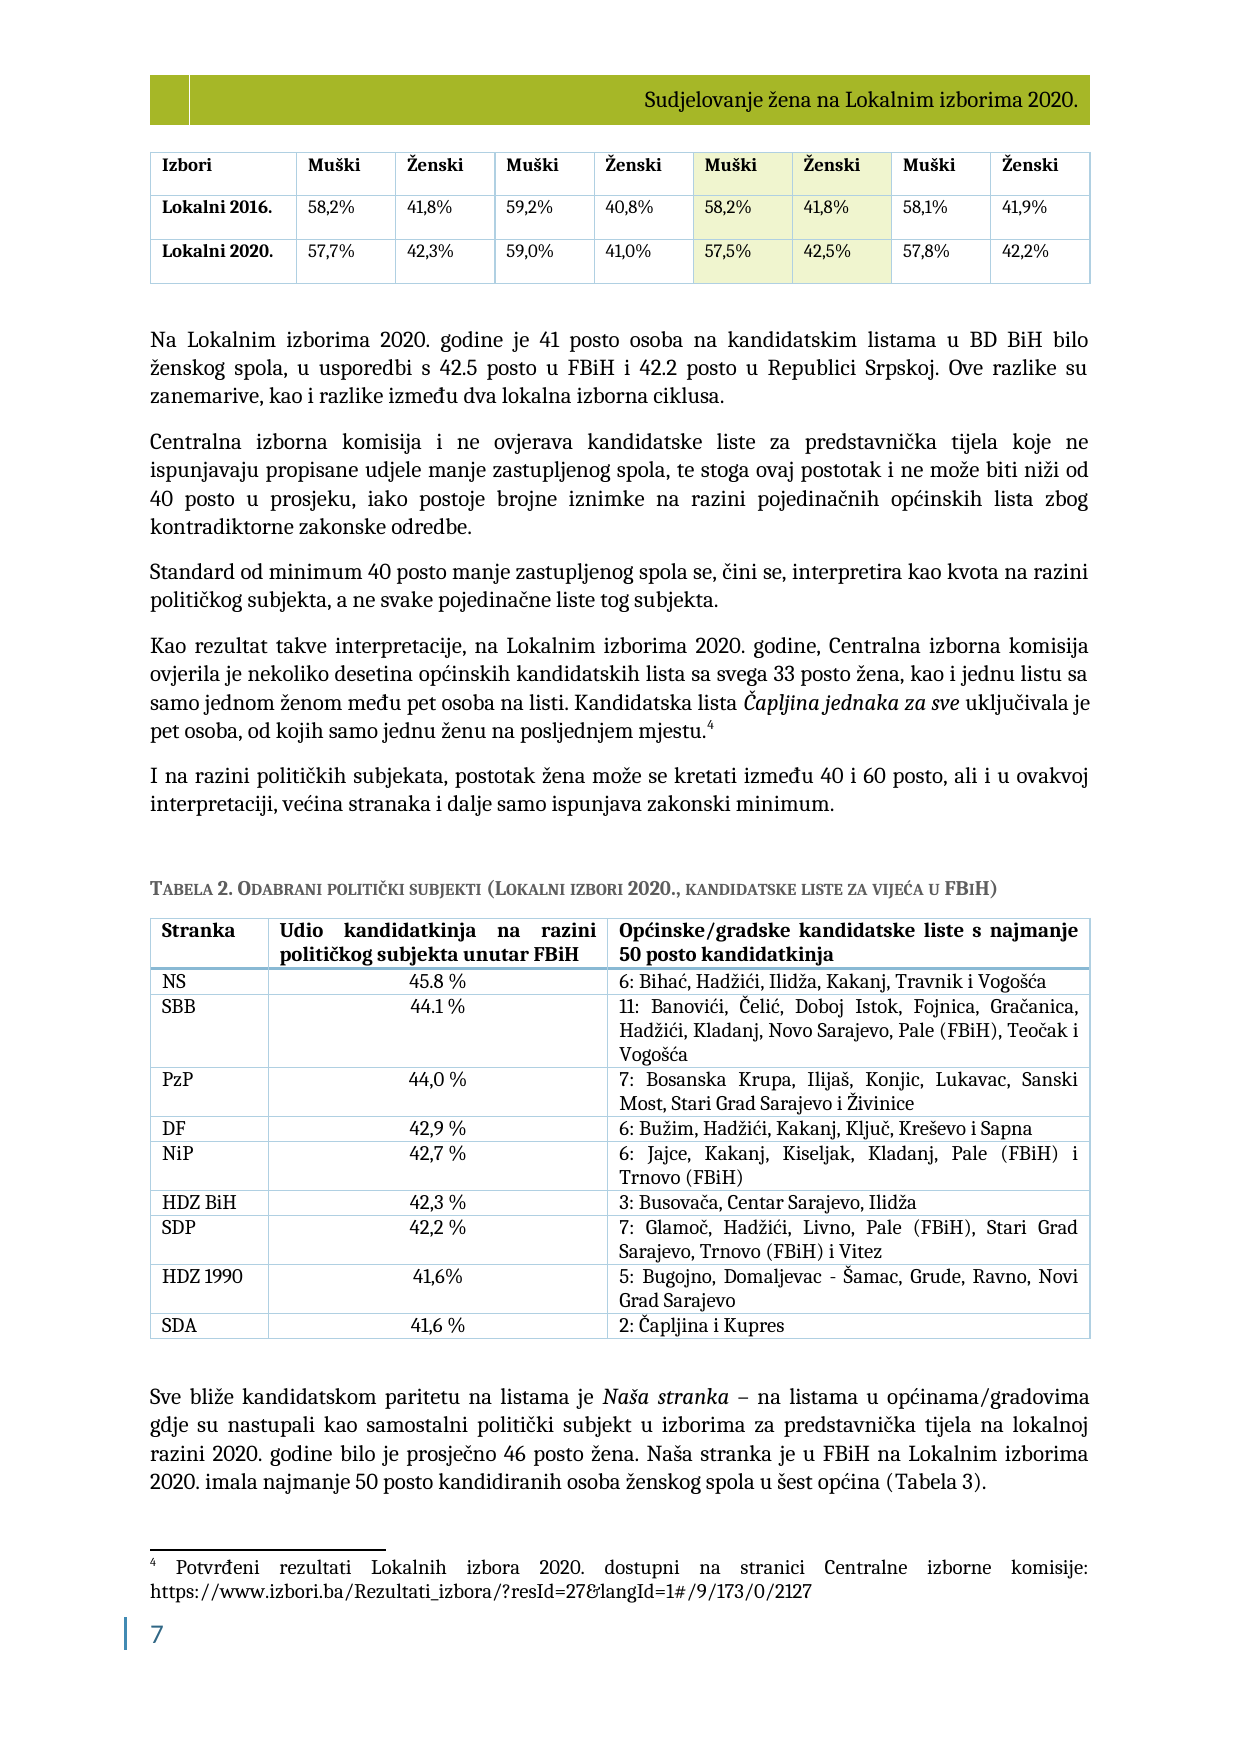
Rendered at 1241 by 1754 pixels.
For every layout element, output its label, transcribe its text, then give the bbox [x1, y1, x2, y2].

table_cell 42,7 % [269, 1142, 607, 1189]
table_cell Muški [892, 153, 990, 195]
text Tabela 2. Odabrani politički subjekti (Lokalni izbori 2020., kandidatske liste za vijeća u FBiH) [150, 877, 1090, 901]
table_cell 57,8% [892, 240, 990, 283]
table_cell 42,3 % [269, 1191, 607, 1214]
table_cell 44.1 % [269, 995, 607, 1067]
table_cell 7: Glamoč, Hadžići, Livno, Pale (FBiH), Stari Grad Sarajevo, Trnovo (FBiH) i Vitez [608, 1216, 1089, 1263]
table_cell 42,3% [396, 240, 494, 283]
table_cell 6: Jajce, Kakanj, Kiseljak, Kladanj, Pale (FBiH) i Trnovo (FBiH) [608, 1142, 1089, 1189]
table_cell Ženski [595, 153, 693, 195]
table_cell 59,2% [496, 196, 594, 239]
table_cell PzP [151, 1068, 268, 1116]
table_cell HDZ BiH [151, 1191, 268, 1214]
text Kao rezultat takve interpretacije, na Lokalnim izborima 2020. godine, Centralna izborna komisija ovjerila je nekoliko desetina općinskih kandidatskih lista sa svega 33 posto žena, kao i jednu listu sa samo jednom ženom među pet osoba na listi. Kandidatska lista Čapljina jednaka za sve uključivala je pet osoba, od kojih samo jednu ženu na posljednjem mjestu. [150, 632, 1090, 744]
table_cell 11: Banovići, Čelić, Doboj Istok, Fojnica, Gračanica, Hadžići, Kladanj, Novo Sarajevo, Pale (FBiH), Teočak i Vogošća [608, 995, 1089, 1067]
table_cell 41,8% [793, 196, 891, 239]
table_cell 57,5% [694, 240, 792, 283]
table_cell Ženski [991, 153, 1089, 195]
table_cell HDZ 1990 [151, 1265, 268, 1312]
table_cell 45.8 % [269, 970, 607, 994]
table_cell Ženski [396, 153, 494, 195]
table_cell 41,6% [269, 1265, 607, 1312]
table_cell 58,1% [892, 196, 990, 239]
table_cell 6: Bihać, Hadžići, Ilidža, Kakanj, Travnik i Vogošća [608, 970, 1089, 994]
table_cell NiP [151, 1142, 268, 1189]
table_cell 42,9 % [269, 1117, 607, 1141]
table_cell 42,2% [991, 240, 1089, 283]
table_cell 2: Čapljina i Kupres [608, 1314, 1089, 1337]
table_cell SDP [151, 1216, 268, 1263]
table_cell Izbori [151, 153, 296, 195]
table_header Stranka [151, 919, 268, 967]
table_cell Ženski [793, 153, 891, 195]
table_cell 5: Bugojno, Domaljevac - Šamac, Grude, Ravno, Novi Grad Sarajevo [608, 1265, 1089, 1312]
table_cell 44,0 % [269, 1068, 607, 1116]
table_cell Muški [297, 153, 395, 195]
table_cell 42,5% [793, 240, 891, 283]
table_cell Muški [496, 153, 594, 195]
table_cell 40,8% [595, 196, 693, 239]
table_header Općinske/gradske kandidatske liste s najmanje 50 posto kandidatkinja [608, 919, 1089, 967]
table_cell SBB [151, 995, 268, 1067]
table_cell 58,2% [297, 196, 395, 239]
table_cell 7: Bosanska Krupa, Ilijaš, Konjic, Lukavac, Sanski Most, Stari Grad Sarajevo i Živinice [608, 1068, 1089, 1116]
text I na razini političkih subjekata, postotak žena može se kretati između 40 i 60 posto, ali i u ovakvoj interpretaciji, većina stranaka i dalje samo ispunjava zakonski minimum. [150, 763, 1090, 818]
text Sve bliže kandidatskom paritetu na listama je Naša stranka – na listama u općinama/gradovima gdje su nastupali kao samostalni politički subjekt u izborima za predstavnička tijela na lokalnoj razini 2020. godine bilo je prosječno 46 posto žena. Naša stranka je u FBiH na Lokalnim izborima 2020. imala najmanje 50 posto kandidiranih osoba ženskog spola u šest općina (Tabela 3). [150, 1383, 1090, 1495]
table_cell 57,7% [297, 240, 395, 283]
table_cell NS [151, 970, 268, 994]
text Na Lokalnim izborima 2020. godine je 41 posto osoba na kandidatskim listama u BD BiH bilo ženskog spola, u usporedbi s 42.5 posto u FBiH i 42.2 posto u Republici Srpskoj. Ove razlike su zanemarive, kao i razlike između dva lokalna izborna ciklusa. [150, 326, 1090, 410]
table_cell 41,8% [396, 196, 494, 239]
table_cell 3: Busovača, Centar Sarajevo, Ilidža [608, 1191, 1089, 1214]
table_cell DF [151, 1117, 268, 1141]
table_cell 41,0% [595, 240, 693, 283]
table_header Udio kandidatkinja na razini političkog subjekta unutar FBiH [269, 919, 607, 967]
table_cell Muški [694, 153, 792, 195]
table_cell Lokalni 2020. [151, 240, 296, 283]
table_cell 41,9% [991, 196, 1089, 239]
table_cell 42,2 % [269, 1216, 607, 1263]
text Standard od minimum 40 posto manje zastupljenog spola se, čini se, interpretira kao kvota na razini političkog subjekta, a ne svake pojedinačne liste tog subjekta. [150, 559, 1090, 614]
table_cell 58,2% [694, 196, 792, 239]
table_cell 6: Bužim, Hadžići, Kakanj, Ključ, Kreševo i Sapna [608, 1117, 1089, 1141]
table_cell 59,0% [496, 240, 594, 283]
table_cell Lokalni 2016. [151, 196, 296, 239]
table_cell SDA [151, 1314, 268, 1337]
text Centralna izborna komisija i ne ovjerava kandidatske liste za predstavnička tijela koje ne ispunjavaju propisane udjele manje zastupljenog spola, te stoga ovaj postotak i ne može biti niži od 40 posto u prosjeku, iako postoje brojne iznimke na razini pojedinačnih općinskih lista zbog kontradiktorne zakonske odredbe. [150, 428, 1090, 540]
table_cell 41,6 % [269, 1314, 607, 1337]
